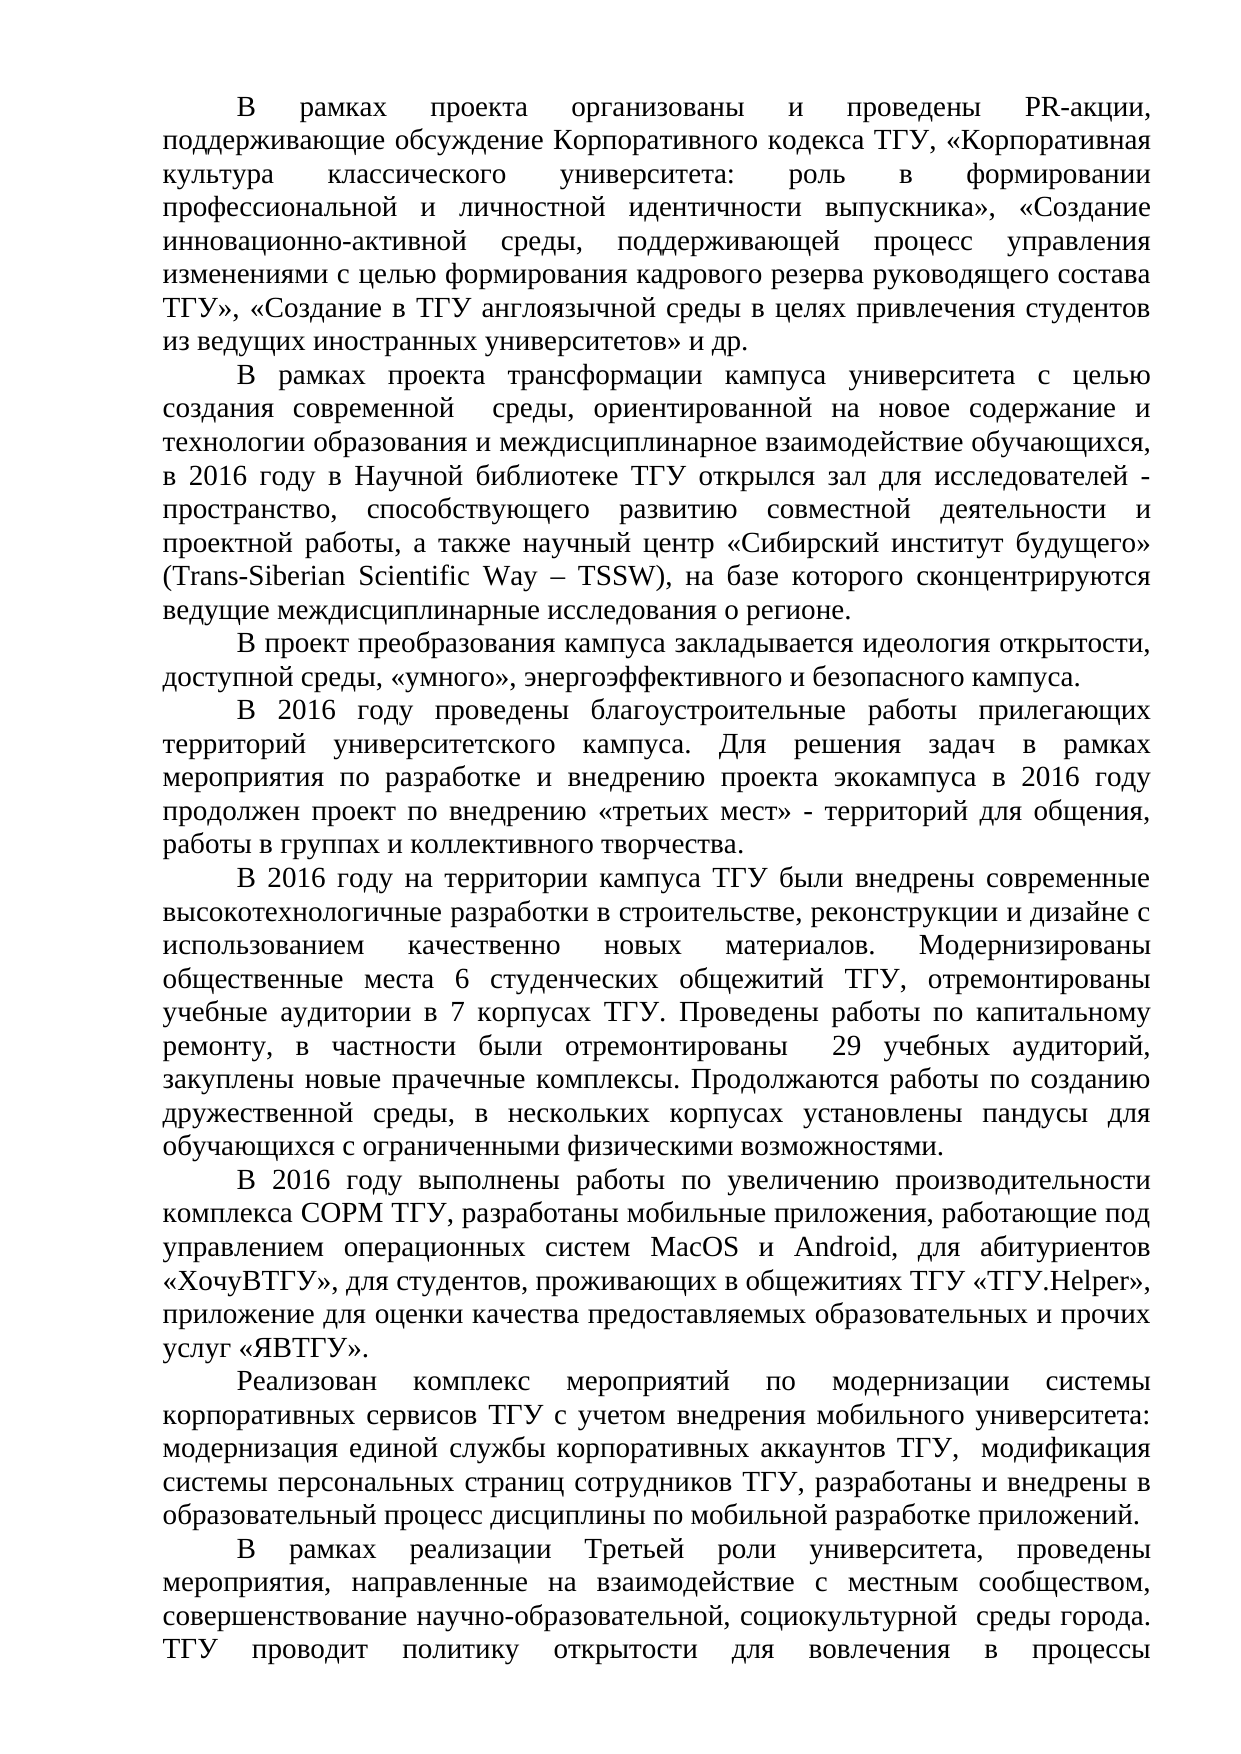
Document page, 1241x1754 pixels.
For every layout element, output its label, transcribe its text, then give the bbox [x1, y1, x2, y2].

text В 2016 году выполнены работы по увеличению производительности комплекса СОРМ ТГУ, разработаны мобильные приложения, работающие под управлением операционных систем MacOS и Android, для абитуриентов «ХочуВТГУ», для студентов, проживающих в общежитиях ТГУ «ТГУ.Helper», приложение для оценки качества предоставляемых образовательных и прочих услуг «ЯВТГУ». [162, 1162, 1152, 1363]
text В проект преобразования кампуса закладывается идеология открытости, доступной среды, «умного», энергоэффективного и безопасного кампуса. [162, 625, 1152, 692]
text В рамках проекта трансформации кампуса университета с целью создания современной среды, ориентированной на новое содержание и технологии образования и междисциплинарное взаимодействие обучающихся, в 2016 году в Научной библиотеке ТГУ открылся зал для исследователей - пространство, способствующего развитию совместной деятельности и проектной работы, а также научный центр «Сибирский институт будущего» (Trans-Siberian Scientific Way – TSSW), на базе которого сконцентрируются ведущие междисциплинарные исследования о регионе. [162, 357, 1152, 625]
text В рамках проекта организованы и проведены PR-акции, поддерживающие обсуждение Корпоративного кодекса ТГУ, «Корпоративная культура классического университета: роль в формировании профессиональной и личностной идентичности выпускника», «Создание инновационно-активной среды, поддерживающей процесс управления изменениями с целью формирования кадрового резерва руководящего состава ТГУ», «Создание в ТГУ англоязычной среды в целях привлечения студентов из ведущих иностранных университетов» и др. [162, 89, 1152, 357]
text Реализован комплекс мероприятий по модернизации системы корпоративных сервисов ТГУ с учетом внедрения мобильного университета: модернизация единой службы корпоративных аккаунтов ТГУ, модификация системы персональных страниц сотрудников ТГУ, разработаны и внедрены в образовательный процесс дисциплины по мобильной разработке приложений. [162, 1363, 1152, 1531]
text В 2016 году проведены благоустроительные работы прилегающих территорий университетского кампуса. Для решения задач в рамках мероприятия по разработке и внедрению проекта экокампуса в 2016 году продолжен проект по внедрению «третьих мест» - территорий для общения, работы в группах и коллективного творчества. [162, 692, 1152, 860]
text В 2016 году на территории кампуса ТГУ были внедрены современные высокотехнологичные разработки в строительстве, реконструкции и дизайне с использованием качественно новых материалов. Модернизированы общественные места 6 студенческих общежитий ТГУ, отремонтированы учебные аудитории в 7 корпусах ТГУ. Проведены работы по капитальному ремонту, в частности были отремонтированы 29 учебных аудиторий, закуплены новые прачечные комплексы. Продолжаются работы по созданию дружественной среды, в нескольких корпусах установлены пандусы для обучающихся с ограниченными физическими возможностями. [162, 860, 1152, 1162]
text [162, 1531, 1152, 1665]
